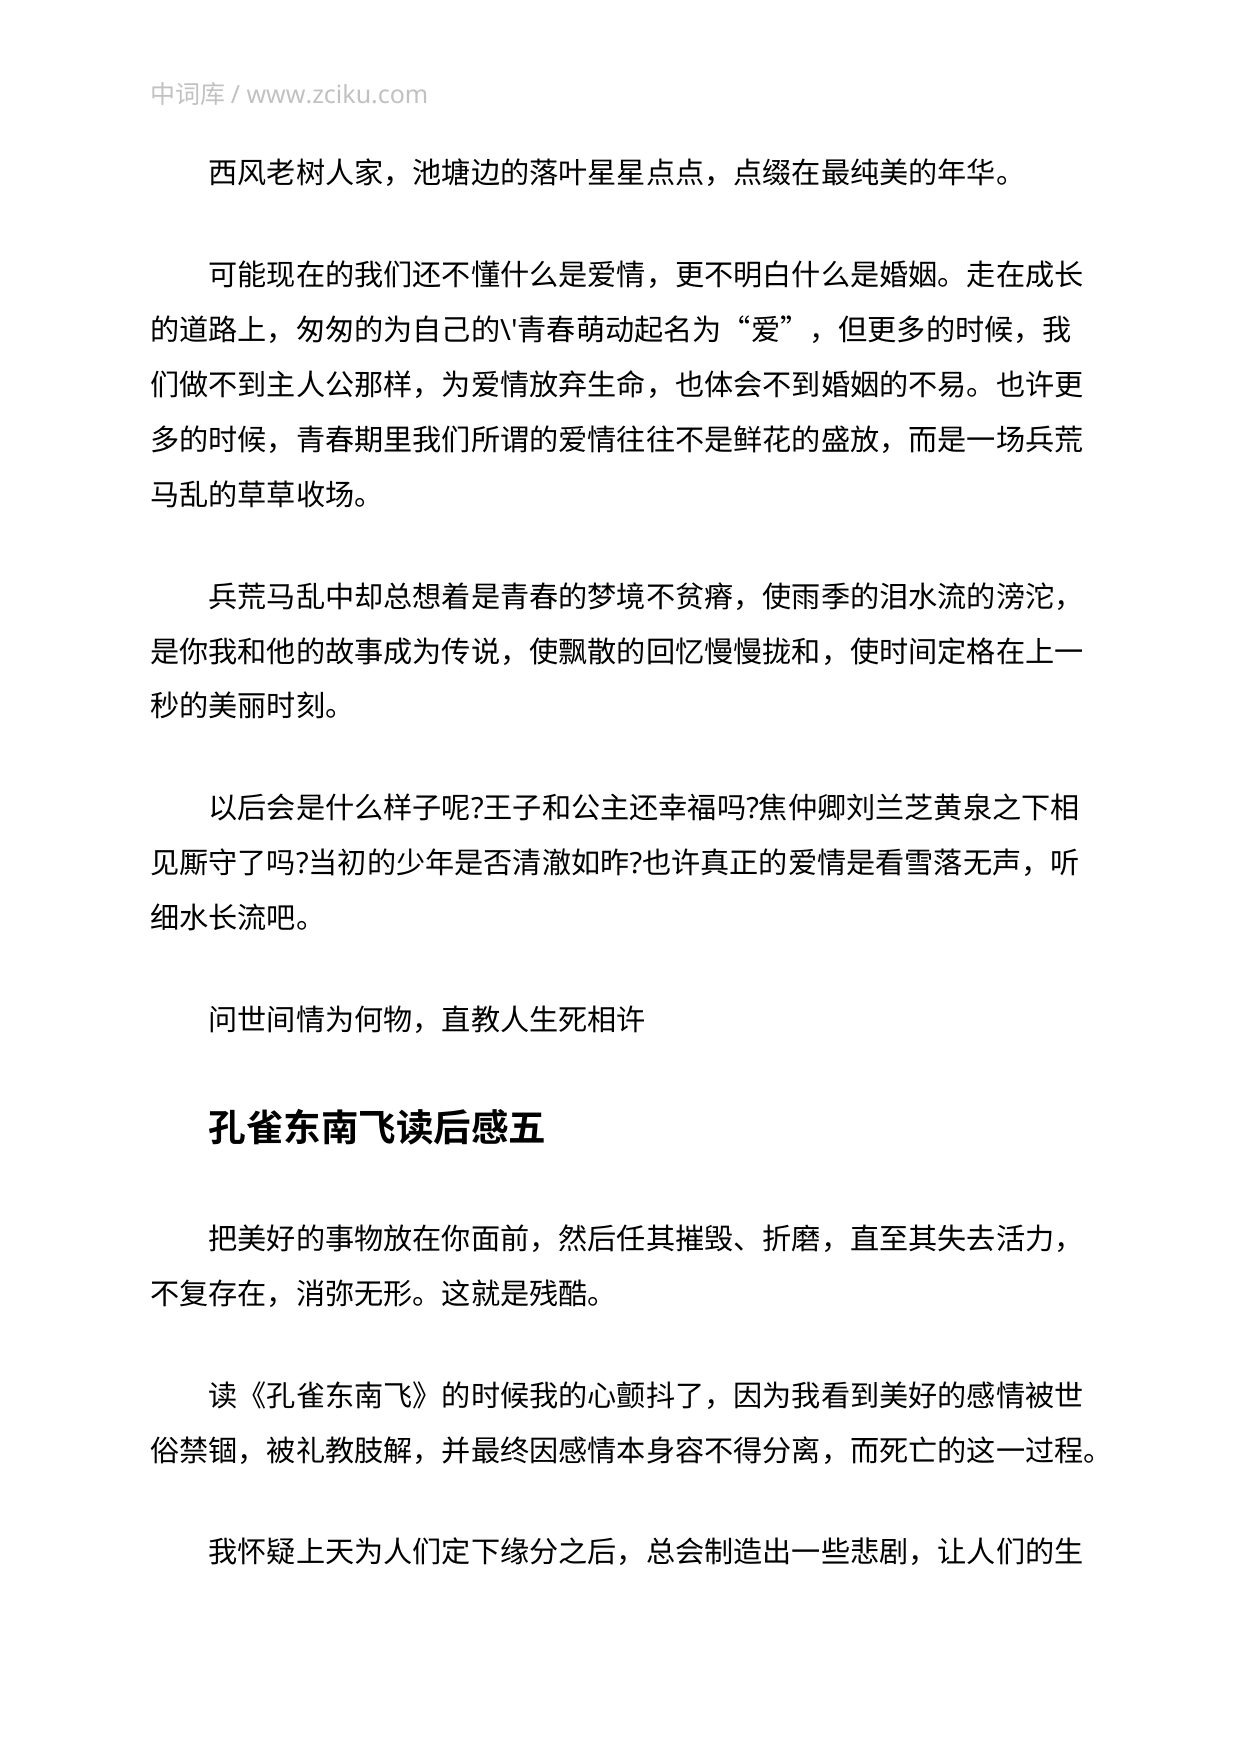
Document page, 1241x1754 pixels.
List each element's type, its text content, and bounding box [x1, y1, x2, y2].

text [150, 1529, 1090, 1571]
text 可能现在的我们还不懂什么是爱情，更不明白什么是婚姻。走在成长的道路上，匆匆的为自己的\'青春萌动起名为“爱”，但更多的时候，我们做不到主人公那样，为爱情放弃生命，也体会不到婚姻的不易。也许更多的时候，青春期里我们所谓的爱情往往不是鲜花的盛放，而是一场兵荒马乱的草草收场。 [150, 252, 1090, 514]
text 兵荒马乱中却总想着是青春的梦境不贫瘠，使雨季的泪水流的滂沱，是你我和他的故事成为传说，使飘散的回忆慢慢拢和，使时间定格在上一秒的美丽时刻。 [150, 573, 1090, 725]
text 以后会是什么样子呢?王子和公主还幸福吗?焦仲卿刘兰芝黄泉之下相见厮守了吗?当初的少年是否清澈如昨?也许真正的爱情是看雪落无声，听细水长流吧。 [150, 785, 1090, 937]
text 西风老树人家，池塘边的落叶星星点点，点缀在最纯美的年华。 [150, 150, 1090, 192]
text 读《孔雀东南飞》的时候我的心颤抖了，因为我看到美好的感情被世俗禁锢，被礼教肢解，并最终因感情本身容不得分离，而死亡的这一过程。 [150, 1372, 1090, 1469]
text 孔雀东南飞读后感五 [150, 1098, 1090, 1153]
text 问世间情为何物，直教人生死相许 [150, 997, 1090, 1039]
text 把美好的事物放在你面前，然后任其摧毁、折磨，直至其失去活力，不复存在，消弥无形。这就是残酷。 [150, 1216, 1090, 1313]
